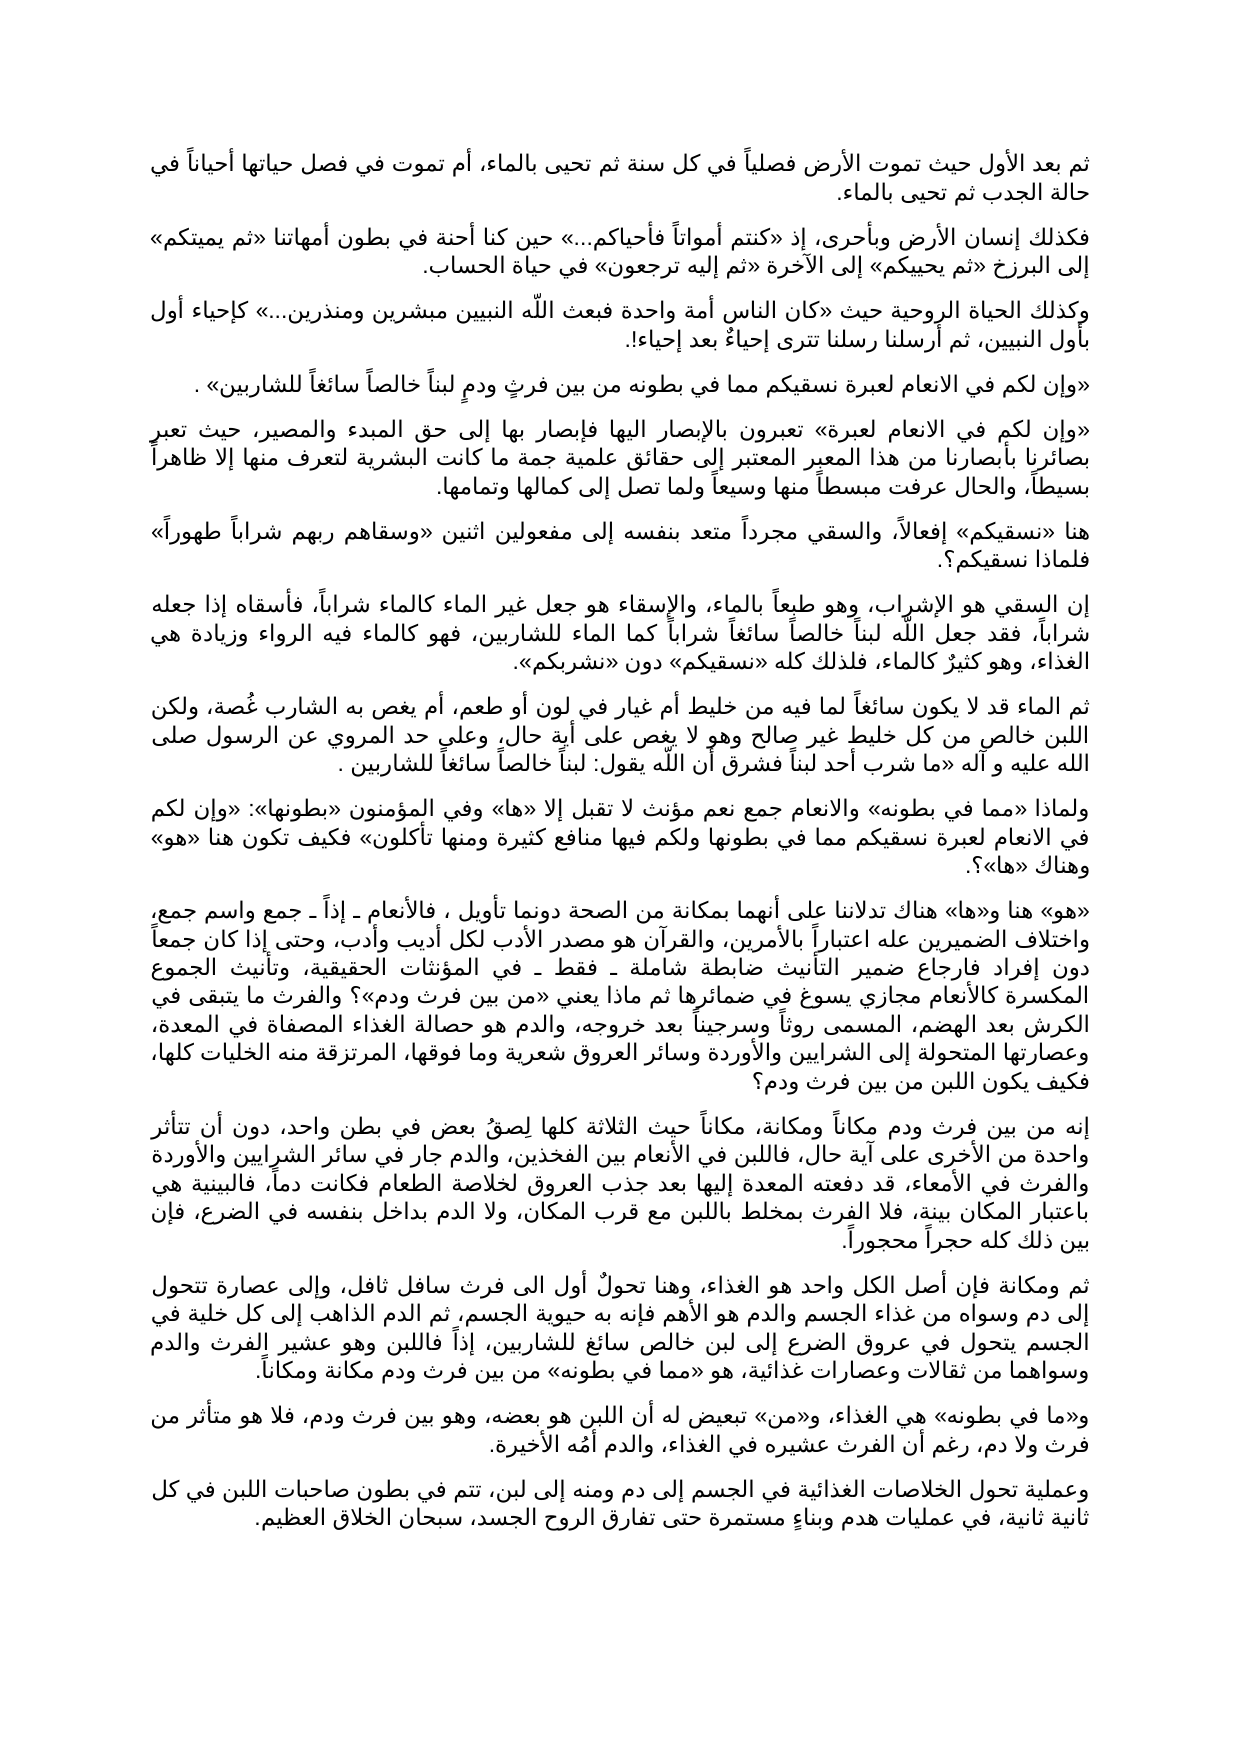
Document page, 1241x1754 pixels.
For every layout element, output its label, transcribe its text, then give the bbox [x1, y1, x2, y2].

text ثم الماء قد لا يكون سائغاً لما فيه من خليط أم غيار في لون أو طعم، أم يغص به الشارب غُصة، ولكن اللبن خالص من كل خليط غير صالح وهو لا يغص على أية حال، وعلى حد المروي عن الرسول صلى الله عليه و آله «ما شرب أحد لبناً فشرق أن اللّه يقول: لبناً خالصاً سائغاً للشاربين . [150, 693, 1090, 776]
text «هو» هنا و«ها» هناك تدلاننا على أنهما بمكانة من الصحة دونما تأويل ، فالأنعام ـ إذاً ـ جمع واسم جمع، واختلاف الضميرين عله اعتباراً بالأمرين، والقرآن هو مصدر الأدب لكل أديب وأدب، وحتى إذا كان جمعاً دون إفراد فارجاع ضمير التأنيث ضابطة شاملة ـ فقط ـ في المؤنثات الحقيقية، وتأنيث الجموع المكسرة كالأنعام مجازي يسوغ في ضمائرها ثم ماذا يعني «من بين فرث ودم»؟ والفرث ما يتبقى في الكرش بعد الهضم، المسمى روثاً وسرجيناً بعد خروجه، والدم هو حصالة الغذاء المصفاة في المعدة، وعصارتها المتحولة إلى الشرايين والأوردة وسائر العروق شعرية وما فوقها، المرتزقة منه الخليات كلها، فكيف يكون اللبن من بين فرث ودم؟ [150, 897, 1090, 1094]
text إنه من بين فرث ودم مكاناً ومكانة، مكاناً حيث الثلاثة كلها لِصقُ بعض في بطن واحد، دون أن تتأثر واحدة من الأخرى على آية حال، فاللبن في الأنعام بين الفخذين، والدم جار في سائر الشرايين والأوردة والفرث في الأمعاء، قد دفعته المعدة إليها بعد جذب العروق لخلاصة الطعام فكانت دماً، فالبينية هي باعتبار المكان بينة، فلا الفرث بمخلط باللبن مع قرب المكان، ولا الدم بداخل بنفسه في الضرع، فإن بين ذلك كله حجراً محجوراً. [150, 1113, 1090, 1253]
text ثم بعد الأول حيث تموت الأرض فصلياً في كل سنة ثم تحيى بالماء، أم تموت في فصل حياتها أحياناً في حالة الجدب ثم تحيى بالماء. [150, 150, 1090, 205]
text إن السقي هو الإشراب، وهو طبعاً بالماء، والإسقاء هو جعل غير الماء كالماء شراباً، فأسقاه إذا جعله شراباً، فقد جعل اللّه لبناً خالصاً سائغاً شراباً كما الماء للشاربين، فهو كالماء فيه الرواء وزيادة هي الغذاء، وهو كثيرٌ كالماء، فلذلك كله «نسقيكم» دون «نشربكم». [150, 591, 1090, 674]
text «وإن لكم في الانعام لعبرة» تعبرون بالإبصار اليها فإبصار بها إلى حق المبدء والمصير، حيث تعبر بصائرنا بأبصارنا من هذا المعبر المعتبر إلى حقائق علمية جمة ما كانت البشرية لتعرف منها إلا ظاهراً بسيطاً، والحال عرفت مبسطاً منها وسيعاً ولما تصل إلى كمالها وتمامها. [150, 416, 1090, 499]
text وعملية تحول الخلاصات الغذائية في الجسم إلى دم ومنه إلى لبن، تتم في بطون صاحبات اللبن في كل ثانية ثانية، في عمليات هدم وبناءٍ مستمرة حتى تفارق الروح الجسد، سبحان الخلاق العظيم. [150, 1476, 1090, 1531]
text ثم ومكانة فإن أصل الكل واحد هو الغذاء، وهنا تحولٌ أول الى فرث سافل ثافل، وإلى عصارة تتحول إلى دم وسواه من غذاء الجسم والدم هو الأهم فإنه به حيوية الجسم، ثم الدم الذاهب إلى كل خلية في الجسم يتحول في عروق الضرع إلى لبن خالص سائغ للشاربين، إذاً فاللبن وهو عشير الفرث والدم وسواهما من ثقالات وعصارات غذائية، هو «مما في بطونه» من بين فرث ودم مكانة ومكاناً. [150, 1272, 1090, 1383]
text فكذلك إنسان الأرض وبأحرى، إذ «كنتم أمواتاً فأحياكم...» حين كنا أحنة في بطون أمهاتنا «ثم يميتكم» إلى البرزخ «ثم يحييكم» إلى الآخرة «ثم إليه ترجعون» في حياة الحساب. [150, 223, 1090, 278]
text «وإن لكم في الانعام لعبرة نسقيكم مما في بطونه من بين فرثٍ ودمٍ لبناً خالصاً سائغاً للشاربين» . [150, 371, 1090, 397]
text ولماذا «مما في بطونه» والانعام جمع نعم مؤنث لا تقبل إلا «ها» وفي المؤمنون «بطونها»: «وإن لكم في الانعام لعبرة نسقيكم مما في بطونها ولكم فيها منافع كثيرة ومنها تأكلون» فكيف تكون هنا «هو» وهناك «ها»؟. [150, 795, 1090, 878]
text هنا «نسقيكم» إفعالاً، والسقي مجرداً متعد بنفسه إلى مفعولين اثنين «وسقاهم ربهم شراباً طهوراً» فلماذا نسقيكم؟. [150, 518, 1090, 572]
text وكذلك الحياة الروحية حيث «كان الناس أمة واحدة فبعث اللّه النبيين مبشرين ومنذرين...» كإحياء أول بأول النبيين، ثم أرسلنا رسلنا تترى إحياءٌ بعد إحياء!. [150, 297, 1090, 352]
text و«ما في بطونه» هي الغذاء، و«من» تبعيض له أن اللبن هو بعضه، وهو بين فرث ودم، فلا هو متأثر من فرث ولا دم، رغم أن الفرث عشيره في الغذاء، والدم أمُه الأخيرة. [150, 1402, 1090, 1457]
